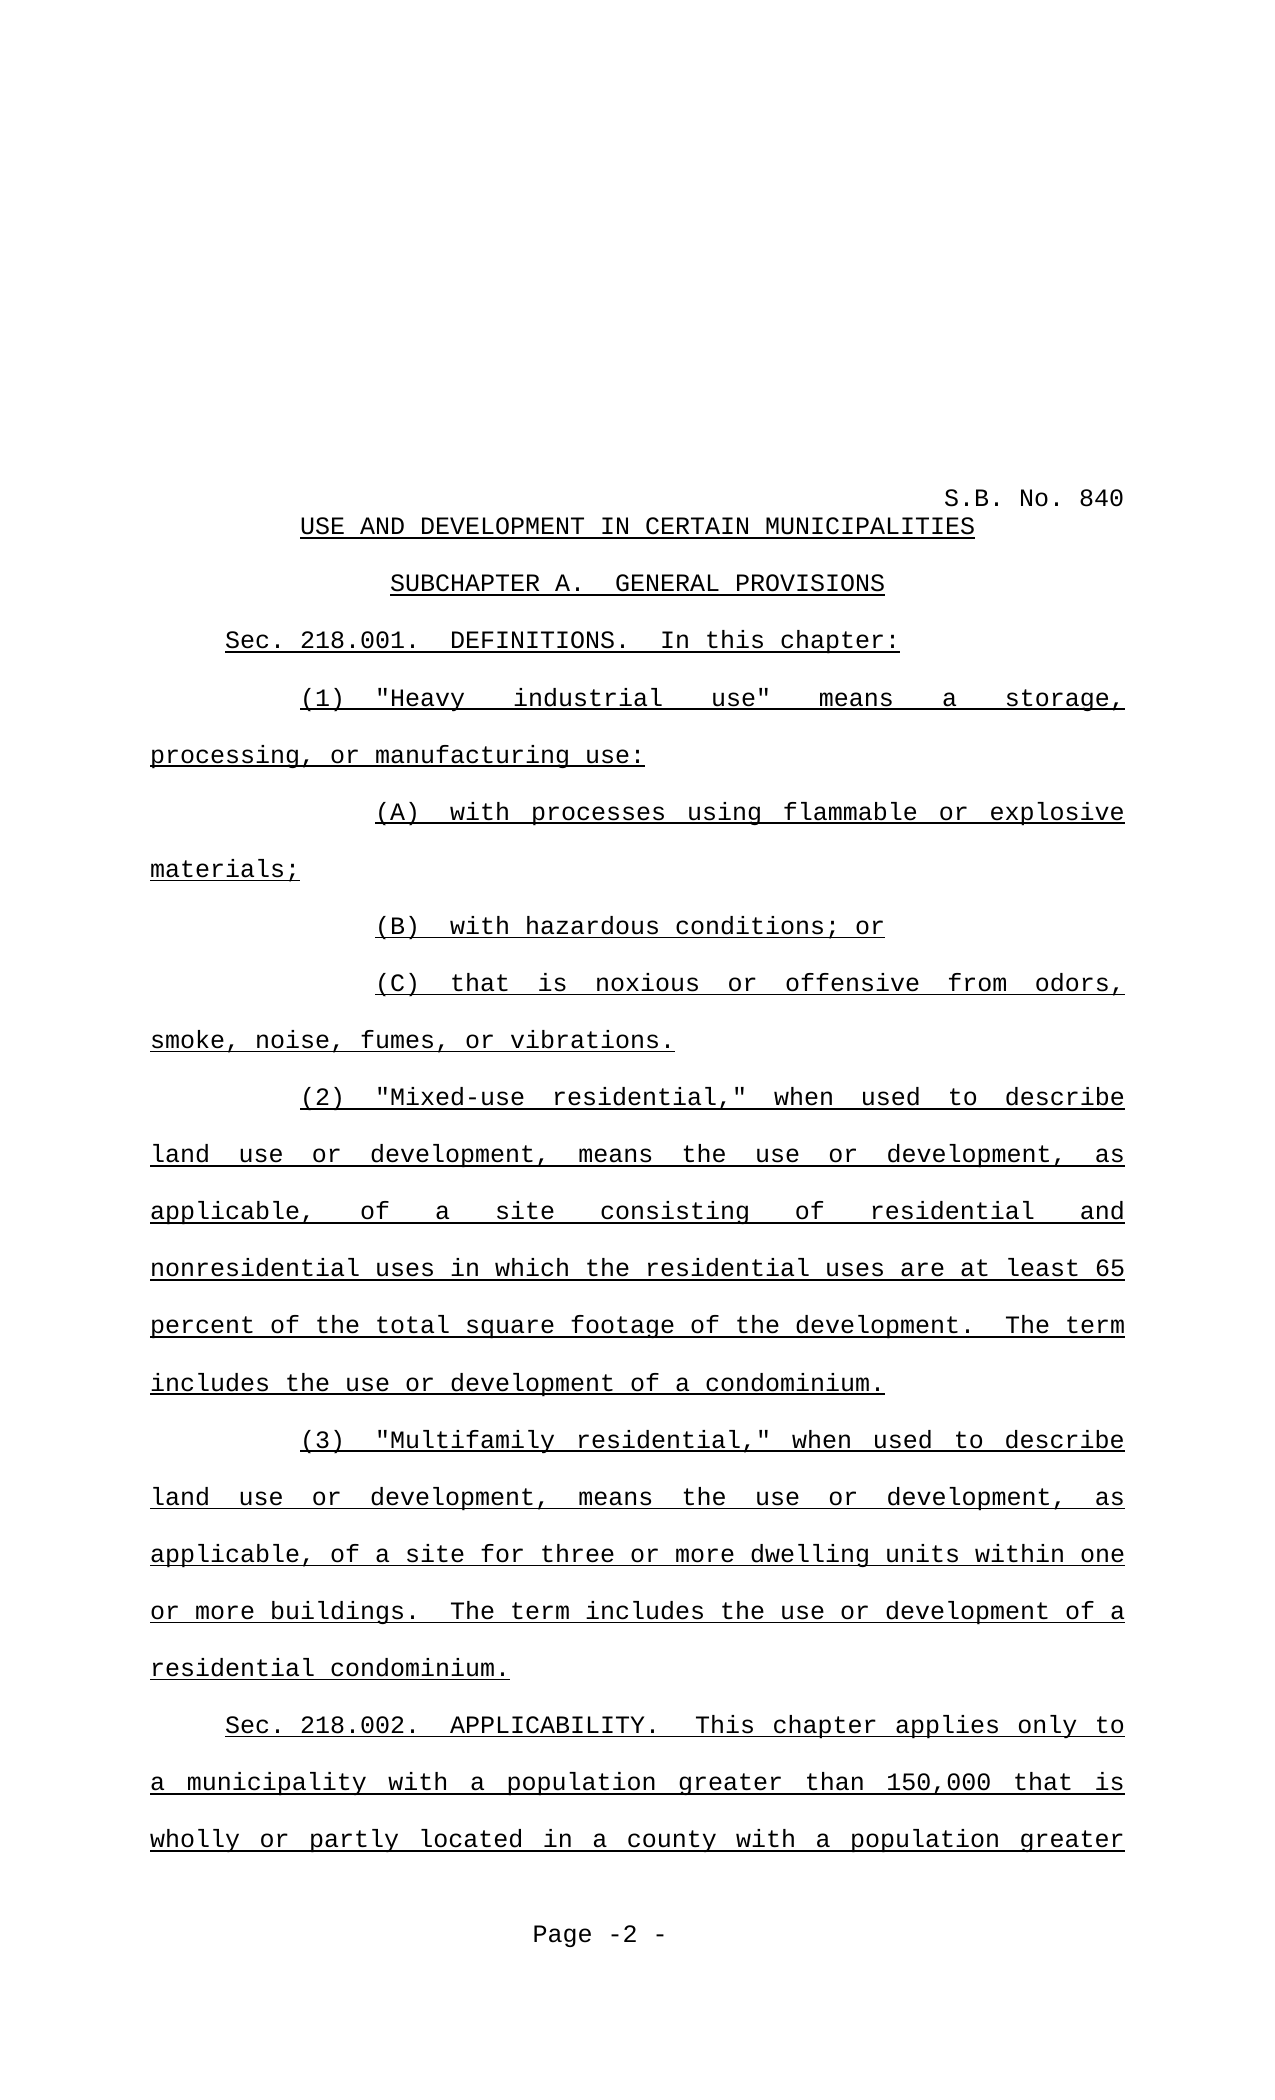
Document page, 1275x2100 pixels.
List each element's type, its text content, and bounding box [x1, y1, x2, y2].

text (2) "Mixed-use residential," when used to describe land use or development, means the use or development, as applicable, of a site consisting of residential and nonresidential uses in which the residential uses are at least 65 percent of the total square footage of the development. The term includes the use or development of a condominium. [150, 1084, 1125, 1165]
text (2) "Mixed-use residential," when used to describe land use or development, means the use or development, as applicable, of a site consisting of residential and nonresidential uses in which the residential uses are at least 65 percent of the total square footage of the development. The term includes the use or development of a condominium. [150, 1338, 1125, 1398]
text (1) "Heavy industrial use" means a storage, processing, or manufacturing use: [150, 685, 1125, 771]
text (B) with hazardous conditions; or [150, 913, 1125, 942]
text (3) "Multifamily residential," when used to describe land use or development, means the use or development, as applicable, of a site for three or more dwelling units within one or more buildings. The term includes the use or development of a residential condominium. [150, 1566, 1125, 1622]
text Sec. 218.001. DEFINITIONS. In this chapter: [150, 628, 1125, 656]
text (A) with processes using flammable or explosive materials; [150, 799, 1125, 885]
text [150, 1795, 1125, 1850]
text (C) that is noxious or offensive from odors, smoke, noise, fumes, or vibrations. [150, 970, 1125, 1056]
text SUBCHAPTER A. GENERAL PROVISIONS [150, 571, 1125, 599]
text (2) "Mixed-use residential," when used to describe land use or development, means the use or development, as applicable, of a site consisting of residential and nonresidential uses in which the residential uses are at least 65 percent of the total square footage of the development. The term includes the use or development of a condominium. [150, 1281, 1125, 1336]
text (3) "Multifamily residential," when used to describe land use or development, means the use or development, as applicable, of a site for three or more dwelling units within one or more buildings. The term includes the use or development of a residential condominium. [150, 1623, 1125, 1684]
text (3) "Multifamily residential," when used to describe land use or development, means the use or development, as applicable, of a site for three or more dwelling units within one or more buildings. The term includes the use or development of a residential condominium. [150, 1509, 1125, 1565]
text (2) "Mixed-use residential," when used to describe land use or development, means the use or development, as applicable, of a site consisting of residential and nonresidential uses in which the residential uses are at least 65 percent of the total square footage of the development. The term includes the use or development of a condominium. [150, 1167, 1125, 1222]
text (3) "Multifamily residential," when used to describe land use or development, means the use or development, as applicable, of a site for three or more dwelling units within one or more buildings. The term includes the use or development of a residential condominium. [150, 1427, 1125, 1508]
text (2) "Mixed-use residential," when used to describe land use or development, means the use or development, as applicable, of a site consisting of residential and nonresidential uses in which the residential uses are at least 65 percent of the total square footage of the development. The term includes the use or development of a condominium. [150, 1224, 1125, 1279]
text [150, 514, 1125, 542]
